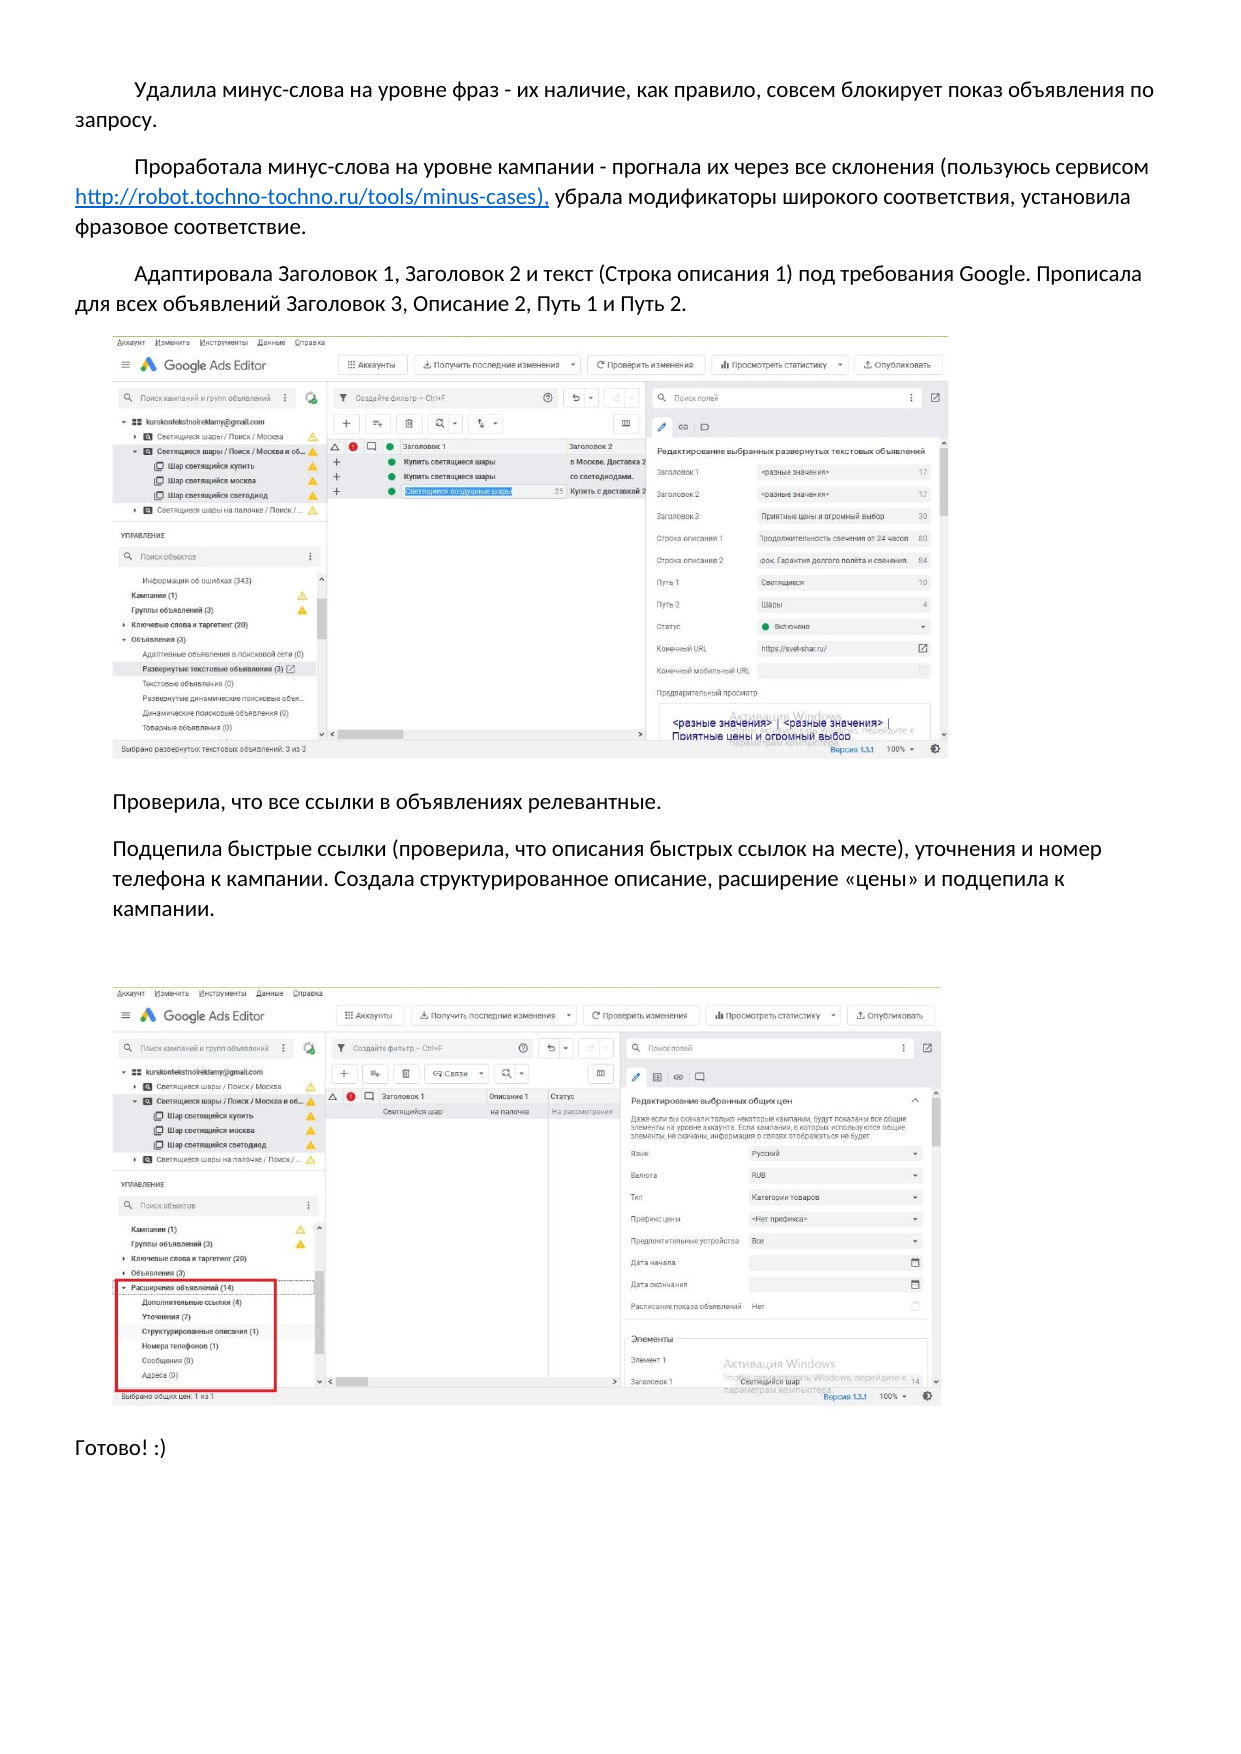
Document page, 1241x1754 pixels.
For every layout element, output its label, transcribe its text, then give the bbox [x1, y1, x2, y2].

text Адаптировала Заголовок 1, Заголовок 2 и текст (Строка описания 1) под требования Google. Прописала для всех объявлений Заголовок 3, Описание 2, Путь 1 и Путь 2. [75, 259, 1165, 318]
picture [112, 336, 949, 768]
text Проработала минус-слова на уровне кампании - прогнала их через все склонения (пользуюсь сервисом http://robot.tochno-tochno.ru/tools/minus-cases), убрала модификаторы широкого соответствия, установила фразовое соответствие. [75, 152, 1165, 241]
text Подцепила быстрые ссылки (проверила, что описания быстрых ссылок на месте), уточнения и номер телефона к кампании. Создала структурированное описание, расширение «цены» и подцепила к кампании. [112, 834, 1165, 922]
text Удалила минус-слова на уровне фраз - их наличие, как правило, совсем блокирует показ объявления по запросу. [75, 75, 1165, 133]
text Готово! :) [75, 1433, 1165, 1462]
picture [112, 987, 941, 1415]
text Проверила, что все ссылки в объявлениях релевантные. [112, 787, 1165, 815]
